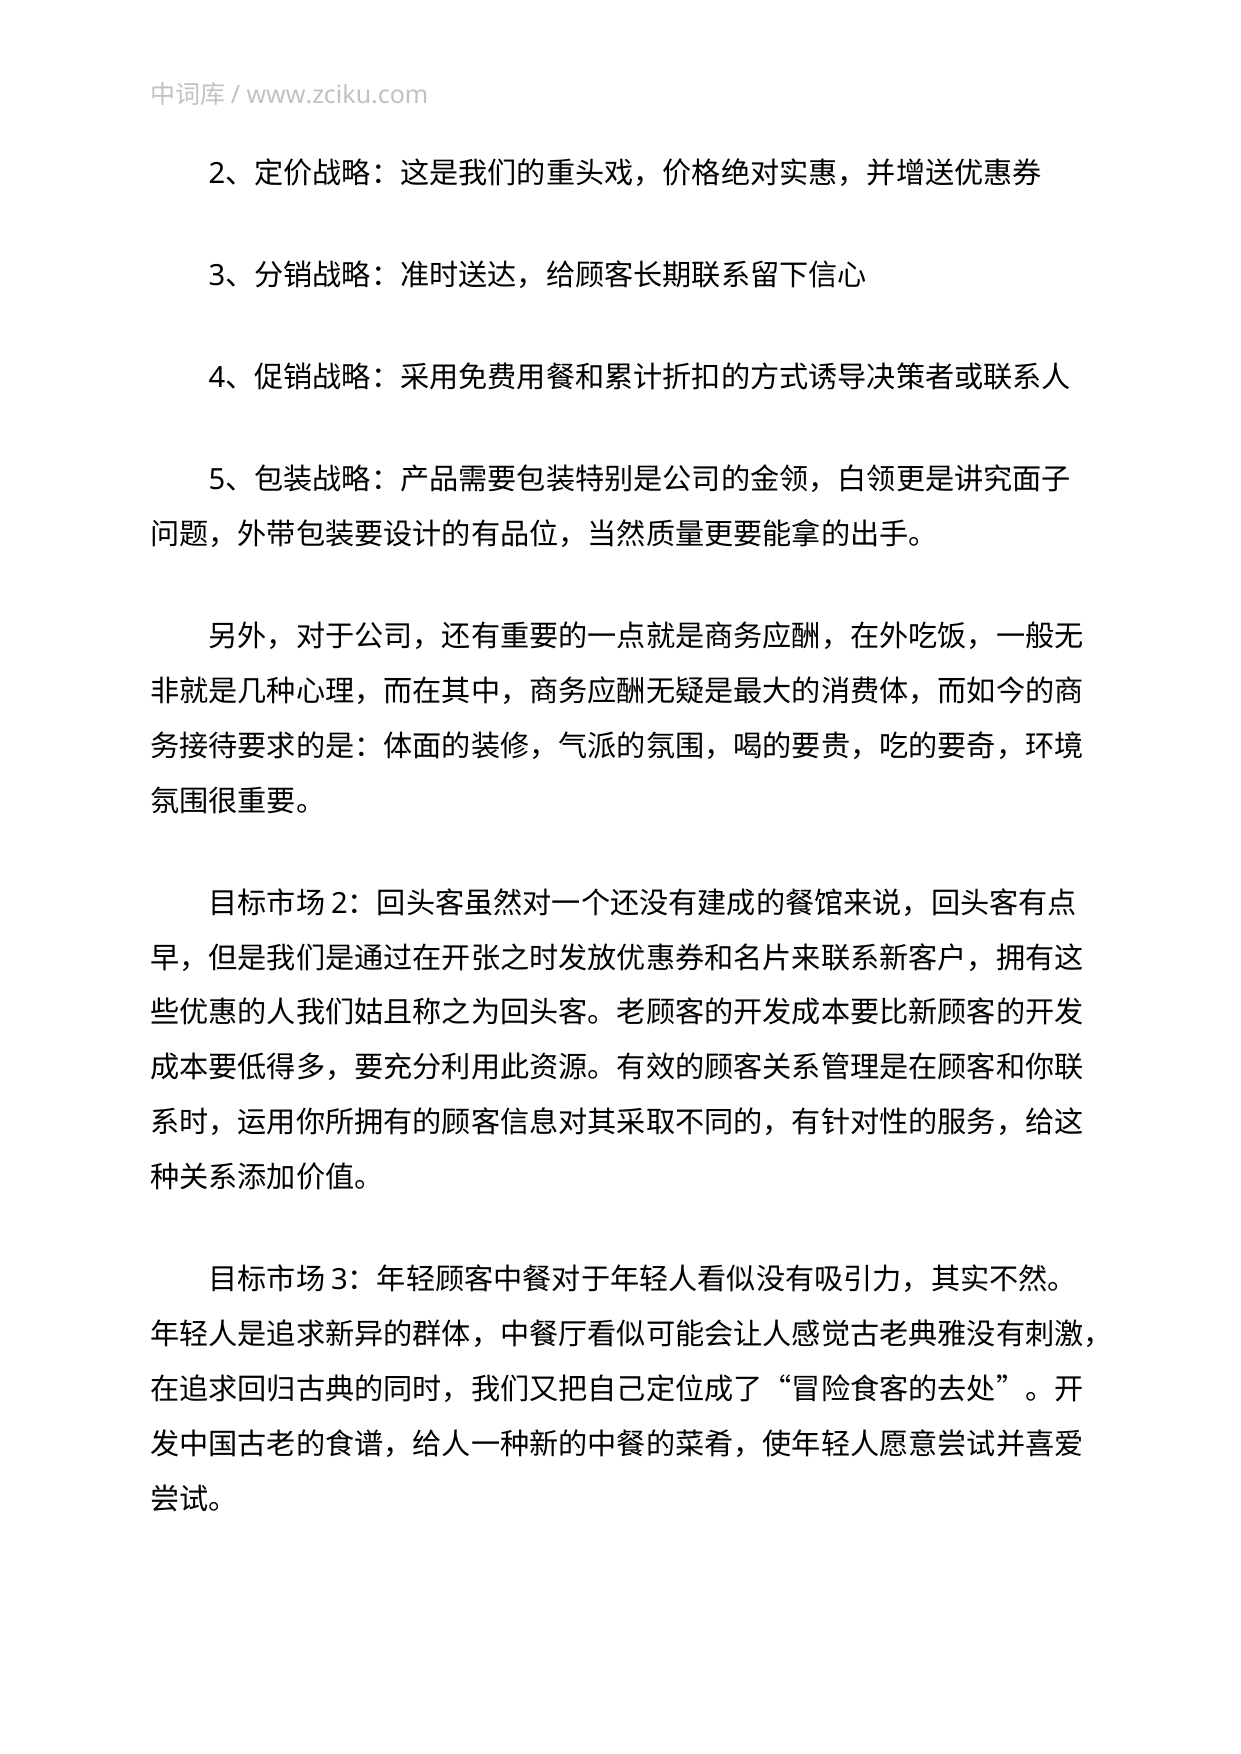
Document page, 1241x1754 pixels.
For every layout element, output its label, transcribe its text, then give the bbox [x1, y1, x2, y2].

text 2、定价战略：这是我们的重头戏，价格绝对实惠，并增送优惠券 [150, 150, 1090, 192]
text 4、促销战略：采用免费用餐和累计折扣的方式诱导决策者或联系人 [150, 354, 1090, 396]
text 3、分销战略：准时送达，给顾客长期联系留下信心 [150, 252, 1090, 294]
text 5、包装战略：产品需要包装特别是公司的金领，白领更是讲究面子问题，外带包装要设计的有品位，当然质量更要能拿的出手。 [150, 456, 1090, 553]
text 目标市场3：年轻顾客中餐对于年轻人看似没有吸引力，其实不然。年轻人是追求新异的群体，中餐厅看似可能会让人感觉古老典雅没有刺激，在追求回归古典的同时，我们又把自己定位成了“冒险食客的去处”。开发中国古老的食谱，给人一种新的中餐的菜肴，使年轻人愿意尝试并喜爱尝试。 [150, 1256, 1090, 1517]
text 目标市场2：回头客虽然对一个还没有建成的餐馆来说，回头客有点早，但是我们是通过在开张之时发放优惠券和名片来联系新客户，拥有这些优惠的人我们姑且称之为回头客。老顾客的开发成本要比新顾客的开发成本要低得多，要充分利用此资源。有效的顾客关系管理是在顾客和你联系时，运用你所拥有的顾客信息对其采取不同的，有针对性的服务，给这种关系添加价值。 [150, 879, 1090, 1196]
text 另外，对于公司，还有重要的一点就是商务应酬，在外吃饭，一般无非就是几种心理，而在其中，商务应酬无疑是最大的消费体，而如今的商务接待要求的是：体面的装修，气派的氛围，喝的要贵，吃的要奇，环境氛围很重要。 [150, 613, 1090, 820]
